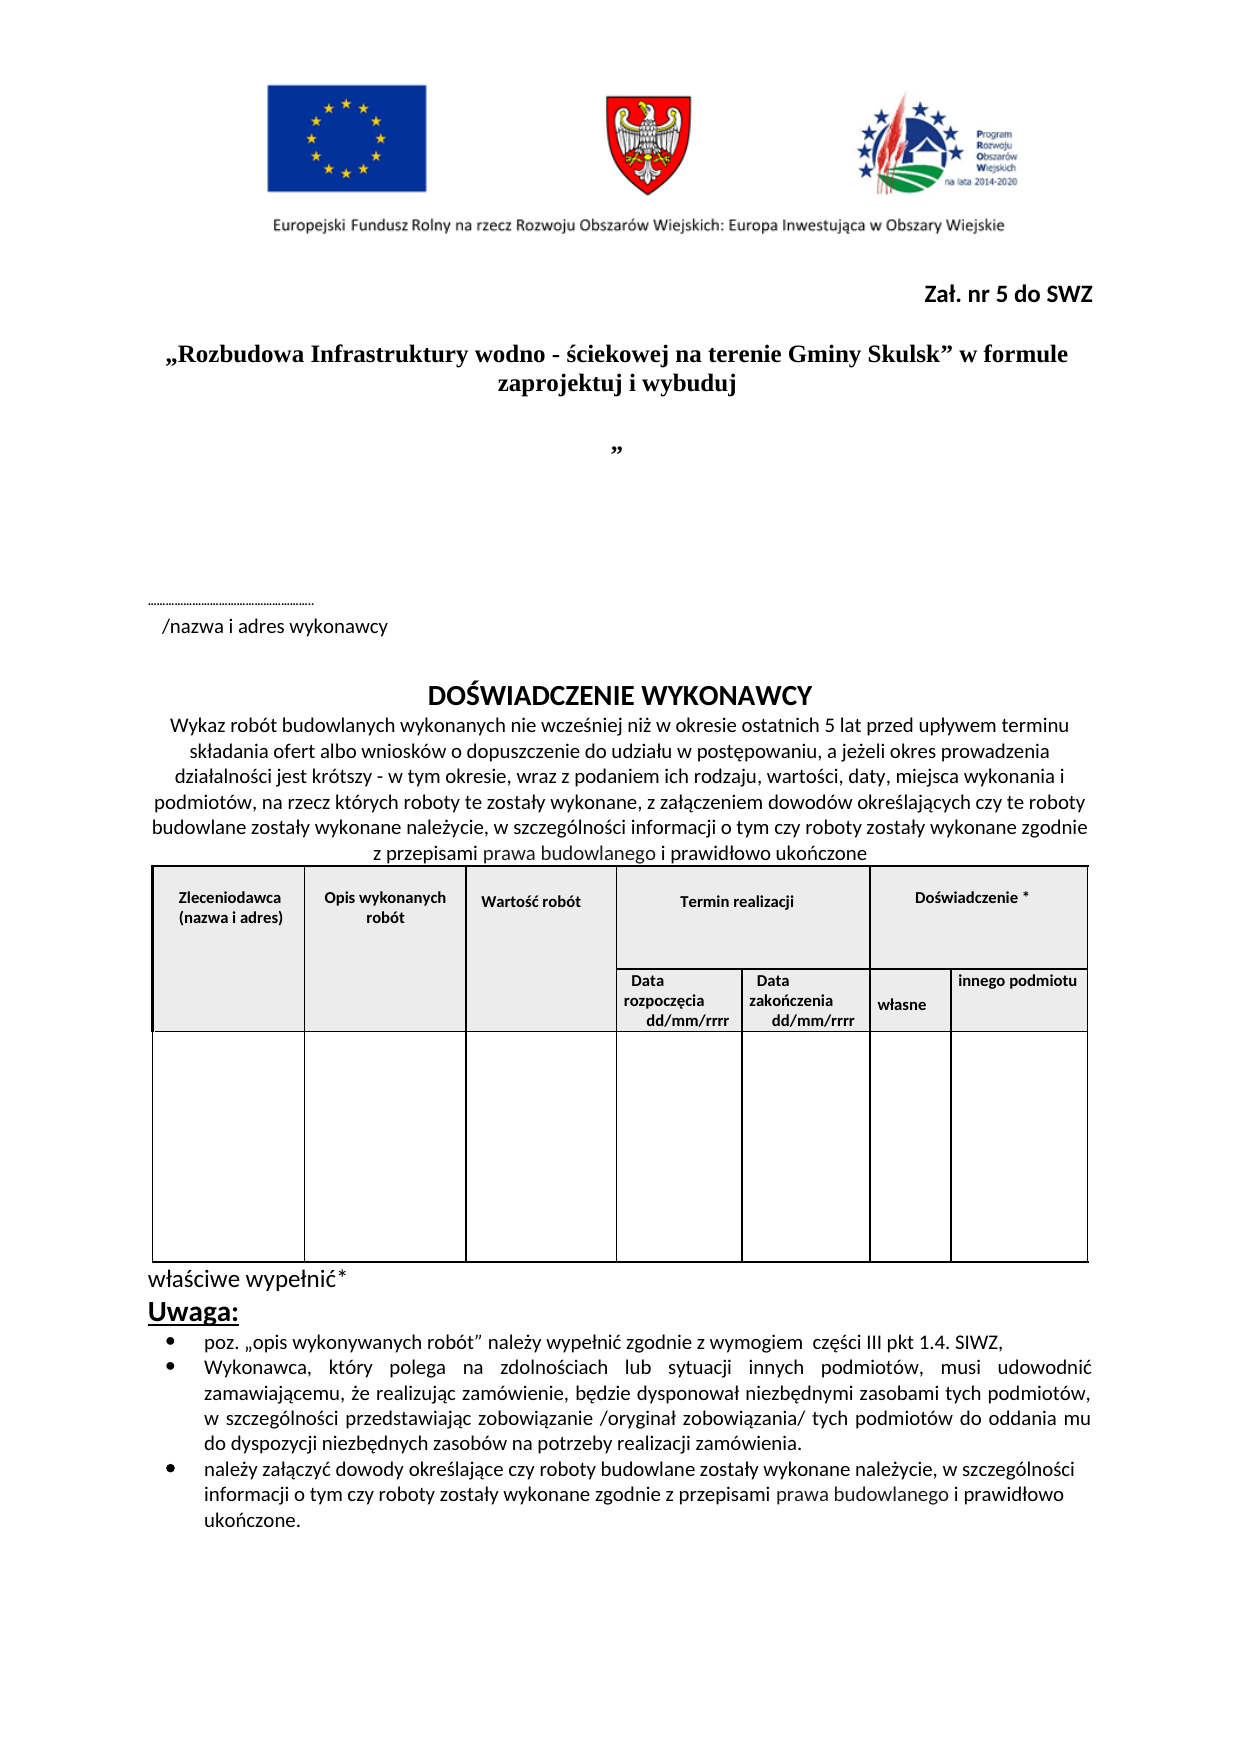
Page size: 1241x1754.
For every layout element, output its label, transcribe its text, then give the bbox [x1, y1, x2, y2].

table_cell innego podmiotu [952, 970, 1087, 1031]
table_cell [952, 1032, 1087, 1261]
list poz. „opis wykonywanych robót” należy wypełnić zgodnie z wymogiem części III pkt 1.4. SIWZ, [166, 1329, 1128, 1354]
text właściwe wypełnić* [148, 1263, 1093, 1293]
table_header Termin realizacji [617, 867, 869, 968]
picture [198, 73, 1093, 248]
text Wykaz robót budowlanych wykonanych nie wcześniej niż w okresie ostatnich 5 lat przed upływem terminu składania ofert albo wniosków o dopuszczenie do udziału w postępowaniu, a jeżeli okres prowadzenia działalności jest krótszy - w tym okresie, wraz z podaniem ich rodzaju, wartości, daty, miejsca wykonania i podmiotów, na rzecz których roboty te zostały wykonane, z załączeniem dowodów określających czy te roboty budowlane zostały wykonane należycie, w szczególności informacji o tym czy roboty zostały wykonane zgodnie z przepisami prawa budowlanego i prawidłowo ukończone [148, 713, 1093, 865]
table_cell Data zakończenia dd/mm/rrrr [743, 970, 869, 1031]
table_cell [467, 1032, 616, 1261]
table_header Opis wykonanych robót [305, 867, 465, 968]
list należy załączyć dowody określające czy roboty budowlane zostały wykonane należycie, w szczególności informacji o tym czy roboty zostały wykonane zgodnie z przepisami prawa budowlanego i prawidłowo ukończone. [166, 1456, 1128, 1532]
table_header Zleceniodawca (nazwa i adres) [154, 867, 304, 1031]
table_cell Data rozpoczęcia dd/mm/rrrr [617, 970, 741, 1031]
text ……………………………………………….. [148, 573, 1093, 613]
table_cell [871, 1032, 950, 1261]
text ” [149, 440, 1084, 468]
table_cell [617, 1032, 741, 1261]
table_cell [305, 1032, 465, 1261]
table_header Doświadczenie * [871, 867, 1087, 968]
table_cell własne [871, 970, 950, 1031]
table_cell [305, 968, 465, 1031]
text Uwaga: [148, 1293, 1128, 1329]
text Zał. nr 5 do SWZ [148, 278, 1093, 309]
text /nazwa i adres wykonawcy [148, 613, 1093, 639]
table_header Wartość robót [467, 867, 616, 1031]
text „Rozbudowa Infrastruktury wodno - ściekowej na terenie Gminy Skulsk” w formule zaprojektuj i wybuduj [149, 339, 1084, 397]
table_cell [153, 1031, 304, 1261]
table_cell [743, 1032, 869, 1261]
text DOŚWIADCZENIE WYKONAWCY [148, 677, 1093, 713]
list Wykonawca, który polega na zdolnościach lub sytuacji innych podmiotów, musi udowodnić zamawiającemu, że realizując zamówienie, będzie dysponował niezbędnymi zasobami tych podmiotów, w szczególności przedstawiając zobowiązanie /oryginał zobowiązania/ tych podmiotów do oddania mu do dyspozycji niezbędnych zasobów na potrzeby realizacji zamówienia. [166, 1354, 1093, 1456]
